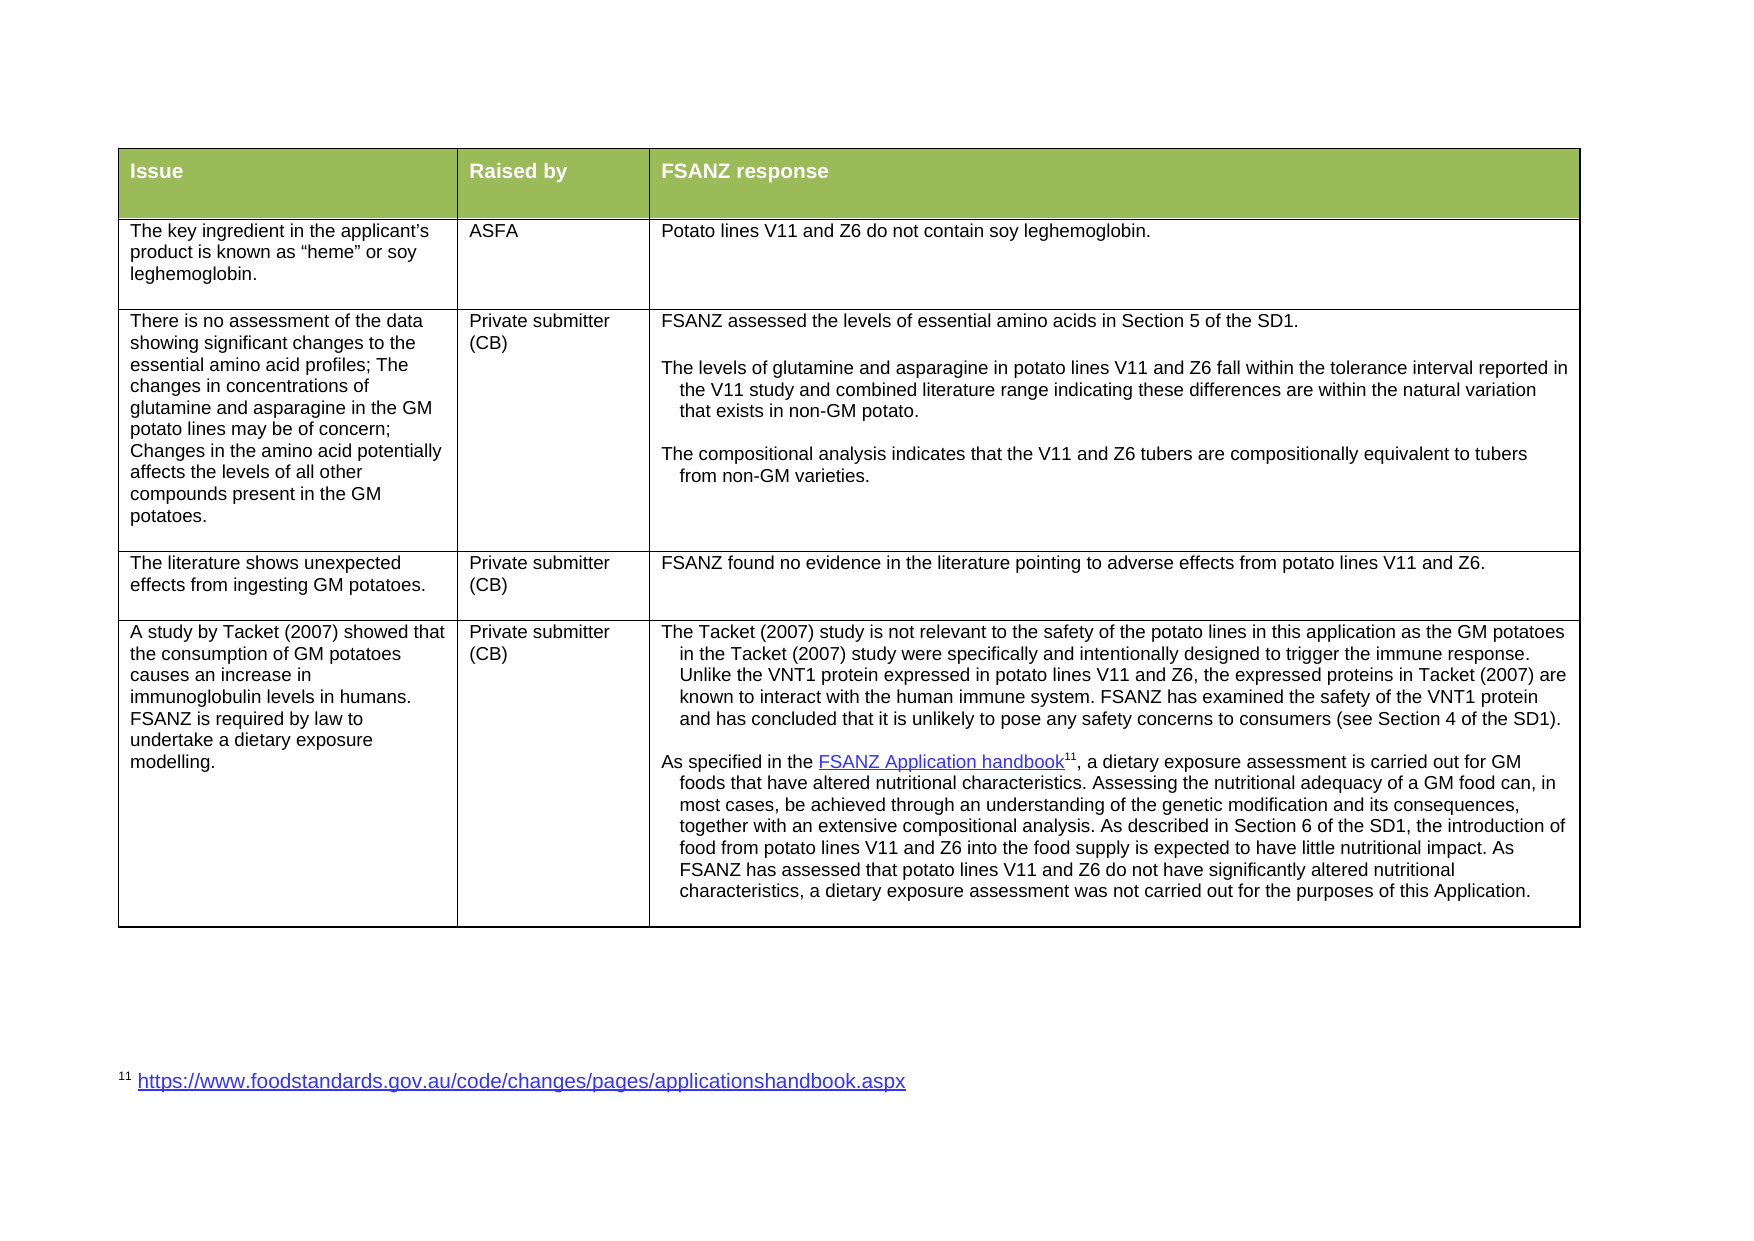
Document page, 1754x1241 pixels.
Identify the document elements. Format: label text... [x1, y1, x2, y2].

table_cell The key ingredient in the applicant’s product is known as “heme” or soy leghemoglobin. [119, 220, 457, 309]
table_cell The literature shows unexpected effects from ingesting GM potatoes. [119, 552, 457, 620]
table_header Issue [119, 149, 457, 218]
table_cell Private submitter (CB) [458, 552, 649, 620]
table_cell There is no assessment of the data showing significant changes to the essential amino acid profiles; The changes in concentrations of glutamine and asparagine in the GM potato lines may be of concern; Changes in the amino acid potentially affects the levels of all other compounds present in the GM potatoes. [119, 310, 457, 551]
table_cell The Tacket (2007) study is not relevant to the safety of the potato lines in this application as the GM potatoes in the Tacket (2007) study were specifically and intentionally designed to trigger the immune response. Unlike the VNT1 protein expressed in potato lines V11 and Z6, the expressed proteins in Tacket (2007) are known to interact with the human immune system. FSANZ has examined the safety of the VNT1 protein and has concluded that it is unlikely to pose any safety concerns to consumers (see Section 4 of the SD1). As specified in the FSANZ Application handbook, a dietary exposure assessment is carried out for GM foods that have altered nutritional characteristics. Assessing the nutritional adequacy of a GM food can, in most cases, be achieved through an understanding of the genetic modification and its consequences, together with an extensive compositional analysis. As described in Section 6 of the SD1, the introduction of food from potato lines V11 and Z6 into the food supply is expected to have little nutritional impact. As FSANZ has assessed that potato lines V11 and Z6 do not have significantly altered nutritional characteristics, a dietary exposure assessment was not carried out for the purposes of this Application. [650, 621, 1579, 926]
table_header FSANZ response [650, 149, 1579, 218]
table_cell Private submitter (CB) [458, 310, 649, 551]
table_cell A study by Tacket (2007) showed that the consumption of GM potatoes causes an increase in immunoglobulin levels in humans. FSANZ is required by law to undertake a dietary exposure modelling. [119, 621, 457, 926]
table_header Raised by [458, 149, 649, 218]
table_cell Private submitter (CB) [458, 621, 649, 926]
table_cell ASFA [458, 220, 649, 309]
table_cell Potato lines V11 and Z6 do not contain soy leghemoglobin. [650, 220, 1579, 309]
table_cell FSANZ found no evidence in the literature pointing to adverse effects from potato lines V11 and Z6. [650, 552, 1579, 620]
table_cell FSANZ assessed the levels of essential amino acids in Section 5 of the SD1. The levels of glutamine and asparagine in potato lines V11 and Z6 fall within the tolerance interval reported in the V11 study and combined literature range indicating these differences are within the natural variation that exists in non-GM potato. The compositional analysis indicates that the V11 and Z6 tubers are compositionally equivalent to tubers from non-GM varieties. [650, 310, 1579, 551]
